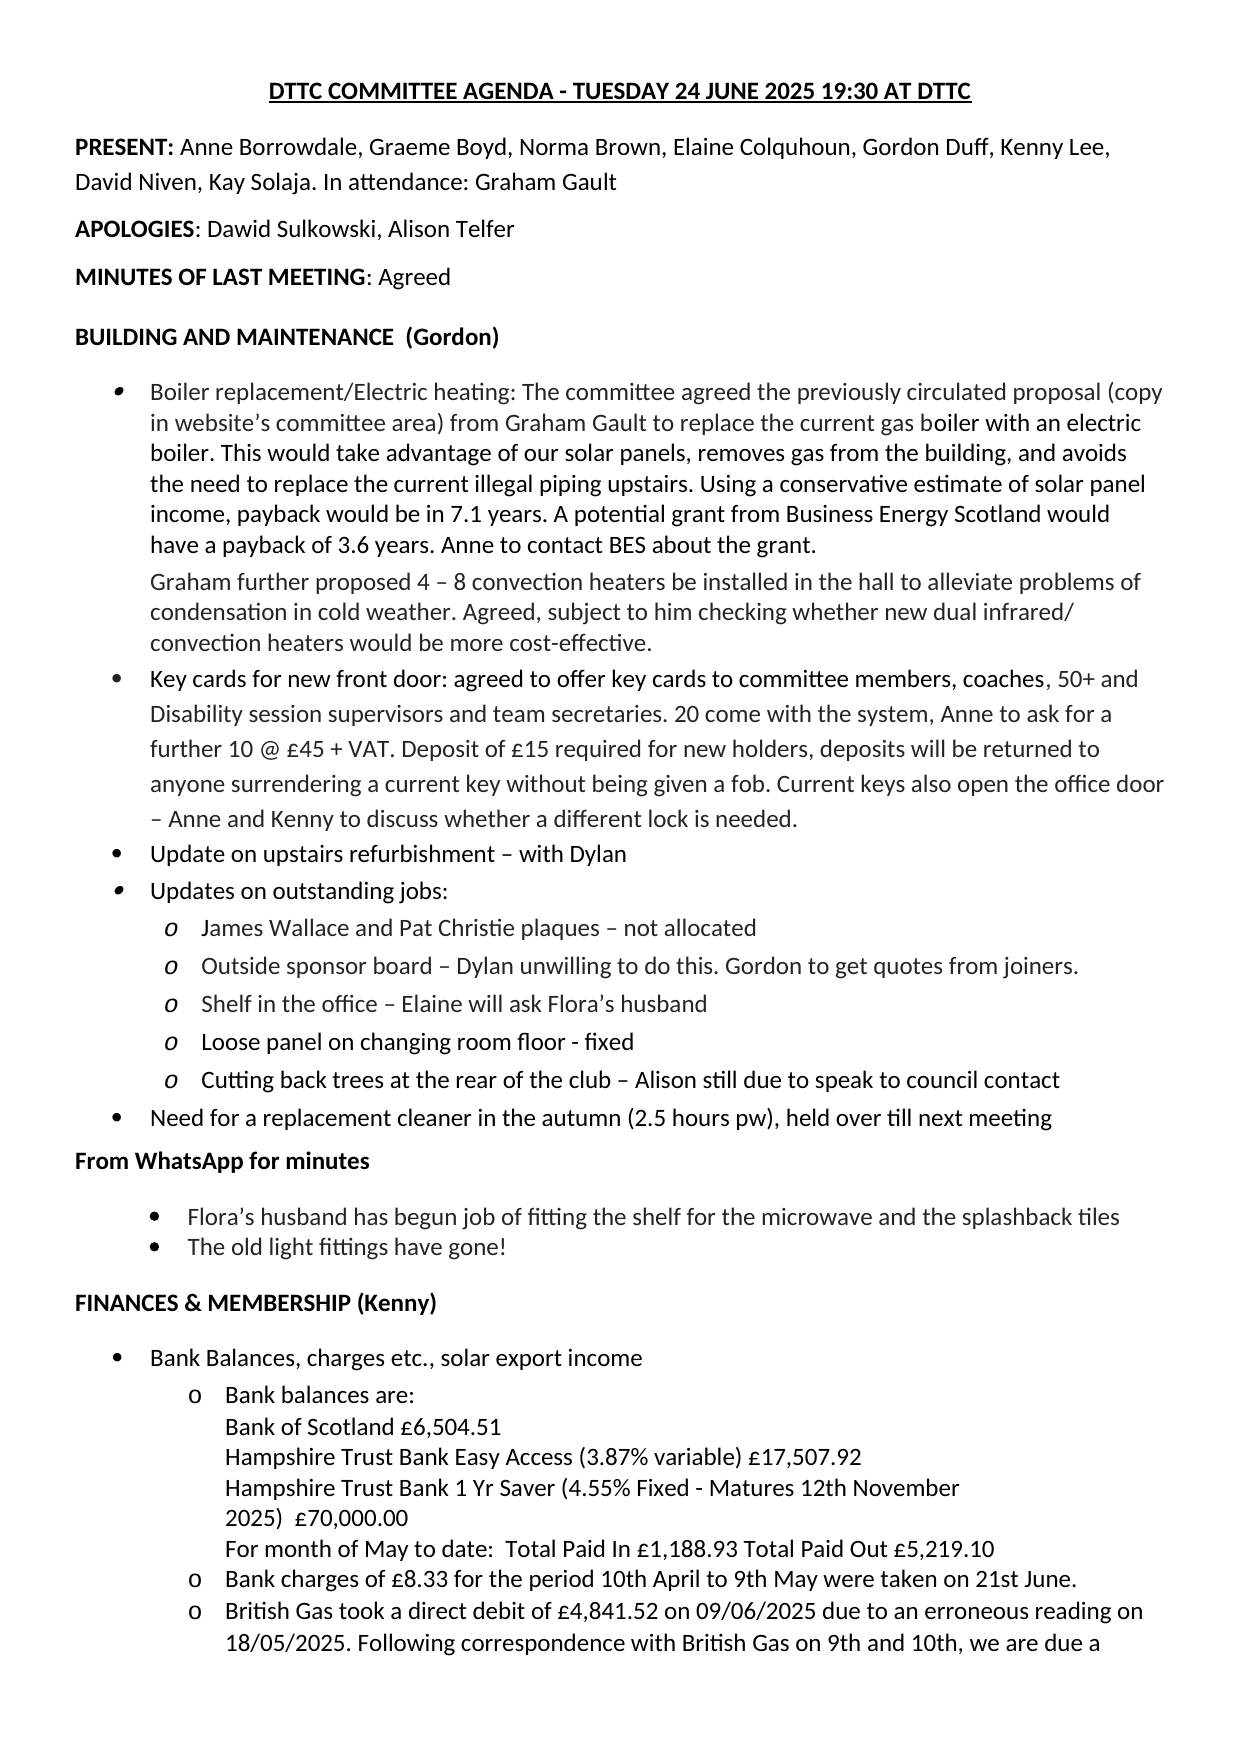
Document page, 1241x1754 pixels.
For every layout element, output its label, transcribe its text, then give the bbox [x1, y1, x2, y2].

list Cutting back trees at the rear of the club – Alison still due to speak to council contact [164, 1064, 1165, 1096]
list Bank charges of £8.33 for the period 10th April to 9th May were taken on 21st June. [187, 1563, 1165, 1595]
text Hampshire Trust Bank Easy Access (3.87% variable) £17,507.92 [225, 1441, 1165, 1472]
list Need for a replacement cleaner in the autumn (2.5 hours pw), held over till next meeting [112, 1102, 1165, 1133]
list Flora’s husband has begun job of fitting the shelf for the microwave and the splashback tiles [150, 1201, 1165, 1231]
text Bank of Scotland £6,504.51 [225, 1411, 1165, 1441]
list Outside sponsor board – Dylan unwilling to do this. Gordon to get quotes from joiners. [164, 950, 1165, 982]
list Updates on outstanding jobs: [112, 875, 1165, 906]
text 2025) £70,000.00 [225, 1502, 1165, 1533]
list The old light fittings have gone! [150, 1231, 1165, 1262]
list Update on upstairs refurbishment – with Dylan [112, 838, 1165, 869]
list Loose panel on changing room floor - fixed [164, 1026, 1165, 1058]
list Bank Balances, charges etc., solar export income [113, 1342, 1165, 1373]
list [187, 1595, 1165, 1657]
text Hampshire Trust Bank 1 Yr Saver (4.55% Fixed - Matures 12th November [225, 1472, 1165, 1502]
text APOLOGIES: Dawid Sulkowski, Alison Telfer [75, 213, 1165, 244]
text FINANCES & MEMBERSHIP (Kenny) [75, 1287, 1165, 1317]
list Shelf in the office – Elaine will ask Flora’s husband [164, 988, 1165, 1020]
text Graham further proposed 4 – 8 convection heaters be installed in the hall to alleviate problems of condensation in cold weather. Agreed, subject to him checking whether new dual infrared/ convection heaters would be more cost-effective. [150, 566, 1165, 657]
list Boiler replacement/Electric heating: The committee agreed the previously circulated proposal (copy in website’s committee area) from Graham Gault to replace the current gas boiler with an electric boiler. This would take advantage of our solar panels, removes gas from the building, and avoids the need to replace the current illegal piping upstairs. Using a conservative estimate of solar panel income, payback would be in 7.1 years. A potential grant from Business Energy Scotland would have a payback of 3.6 years. Anne to contact BES about the grant. [112, 376, 1165, 559]
text From WhatsApp for minutes [75, 1145, 1165, 1176]
text MINUTES OF LAST MEETING: Agreed [75, 261, 1165, 291]
list Key cards for new front door: agreed to offer key cards to committee members, coaches, 50+ and Disability session supervisors and team secretaries. 20 come with the system, Anne to ask for a further 10 @ £45 + VAT. Deposit of £15 required for new holders, deposits will be returned to anyone surrendering a current key without being given a fob. Current keys also open the office door – Anne and Kenny to discuss whether a different lock is needed. [112, 663, 1165, 834]
text For month of May to date: Total Paid In £1,188.93 Total Paid Out £5,219.10 [225, 1533, 1165, 1563]
text BUILDING AND MAINTENANCE (Gordon) [75, 321, 1165, 351]
text PRESENT: Anne Borrowdale, Graeme Boyd, Norma Brown, Elaine Colquhoun, Gordon Duff, Kenny Lee, David Niven, Kay Solaja. In attendance: Graham Gault [75, 131, 1165, 196]
list James Wallace and Pat Christie plaques – not allocated [164, 912, 1165, 944]
list Bank balances are: [187, 1379, 1165, 1411]
text DTTC COMMITTEE AGENDA - TUESDAY 24 JUNE 2025 19:30 AT DTTC [75, 75, 1165, 106]
